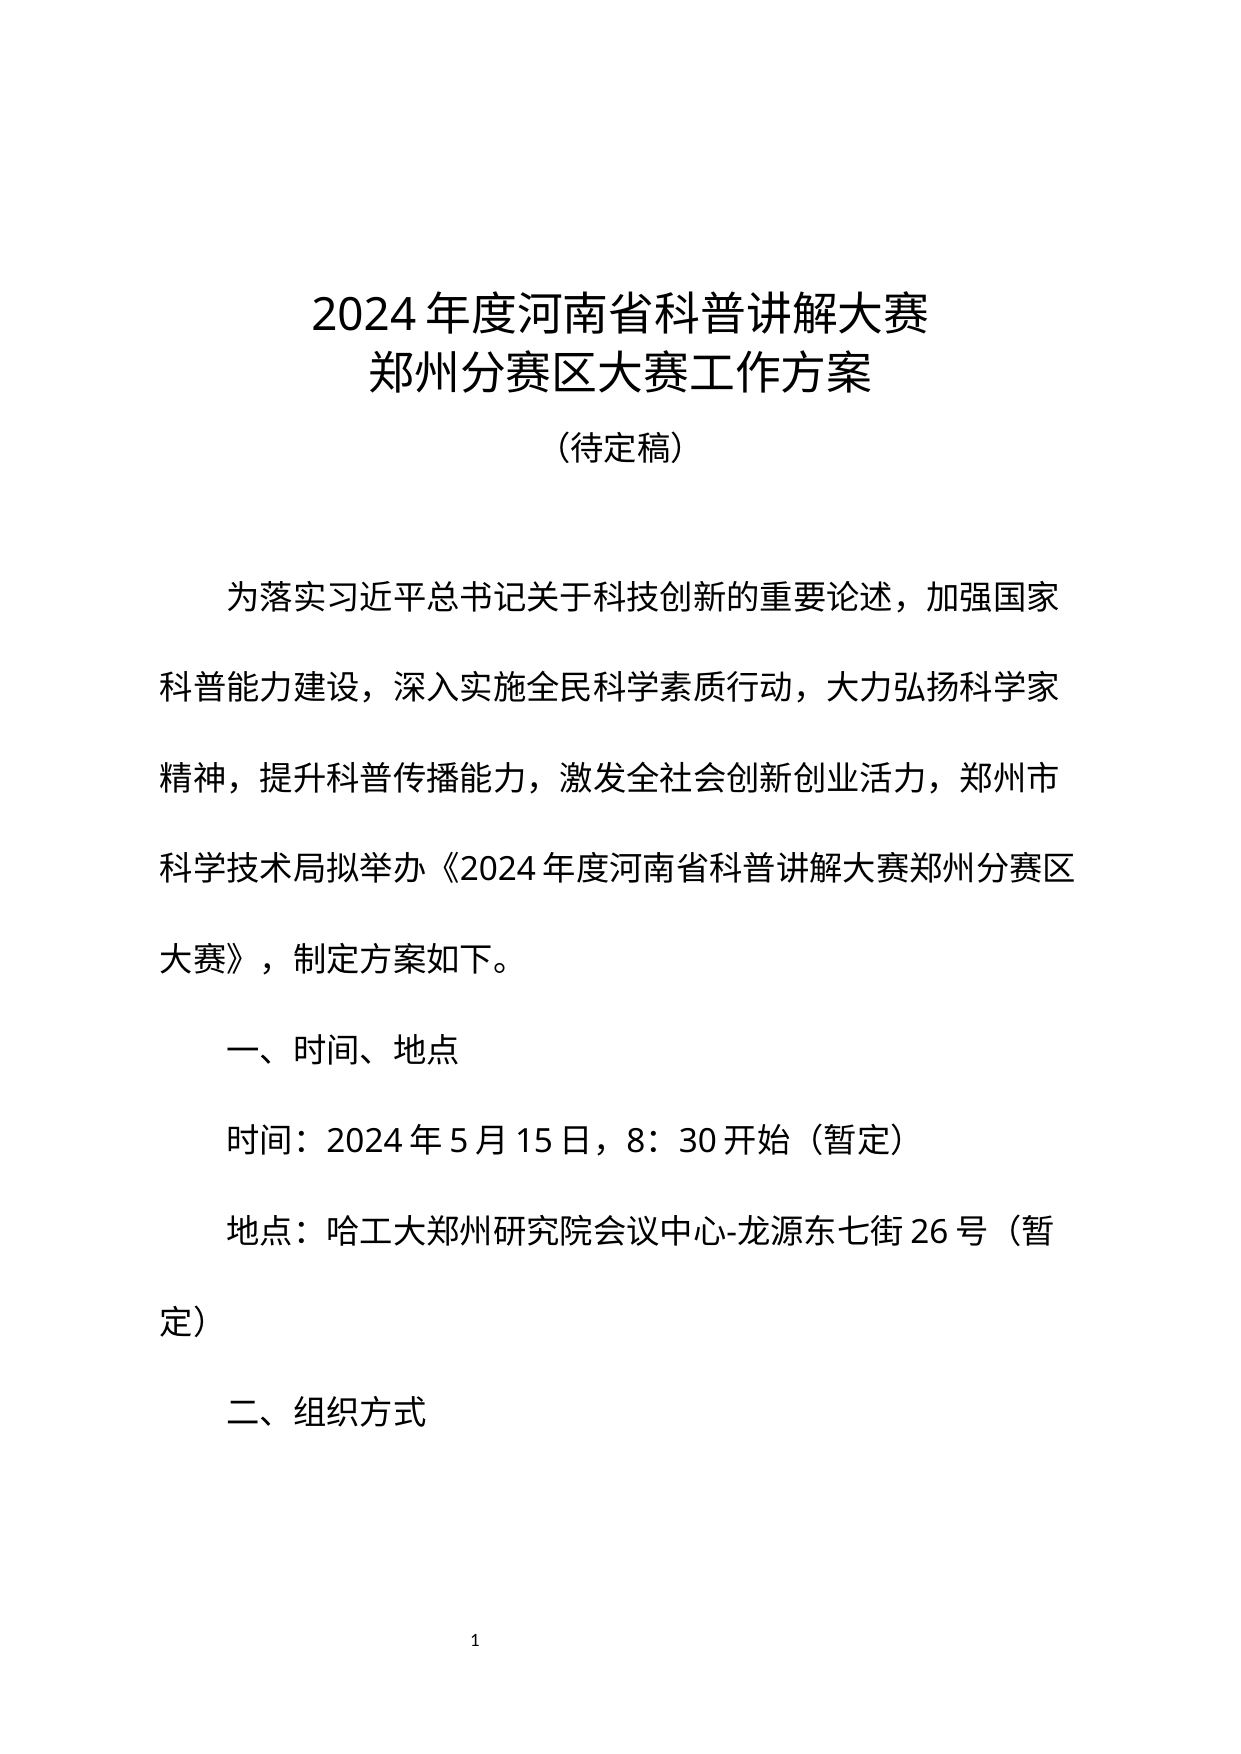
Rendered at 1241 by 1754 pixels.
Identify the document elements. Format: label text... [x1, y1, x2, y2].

text 郑州分赛区大赛工作方案 [159, 342, 1081, 401]
text 地点：哈工大郑州研究院会议中心-龙源东七街26号（暂定） [159, 1184, 1081, 1365]
list 时间、地点 [159, 1002, 1081, 1093]
list 组织方式 [159, 1365, 1081, 1456]
text 时间：2024年5月15日，8：30开始（暂定） [159, 1093, 1081, 1184]
text （待定稿） [159, 401, 1081, 491]
text 2024年度河南省科普讲解大赛 [159, 284, 1081, 342]
text 为落实习近平总书记关于科技创新的重要论述，加强国家科普能力建设，深入实施全民科学素质行动，大力弘扬科学家精神，提升科普传播能力，激发全社会创新创业活力，郑州市科学技术局拟举办《2024年度河南省科普讲解大赛郑州分赛区大赛》，制定方案如下。 [159, 549, 1081, 1002]
